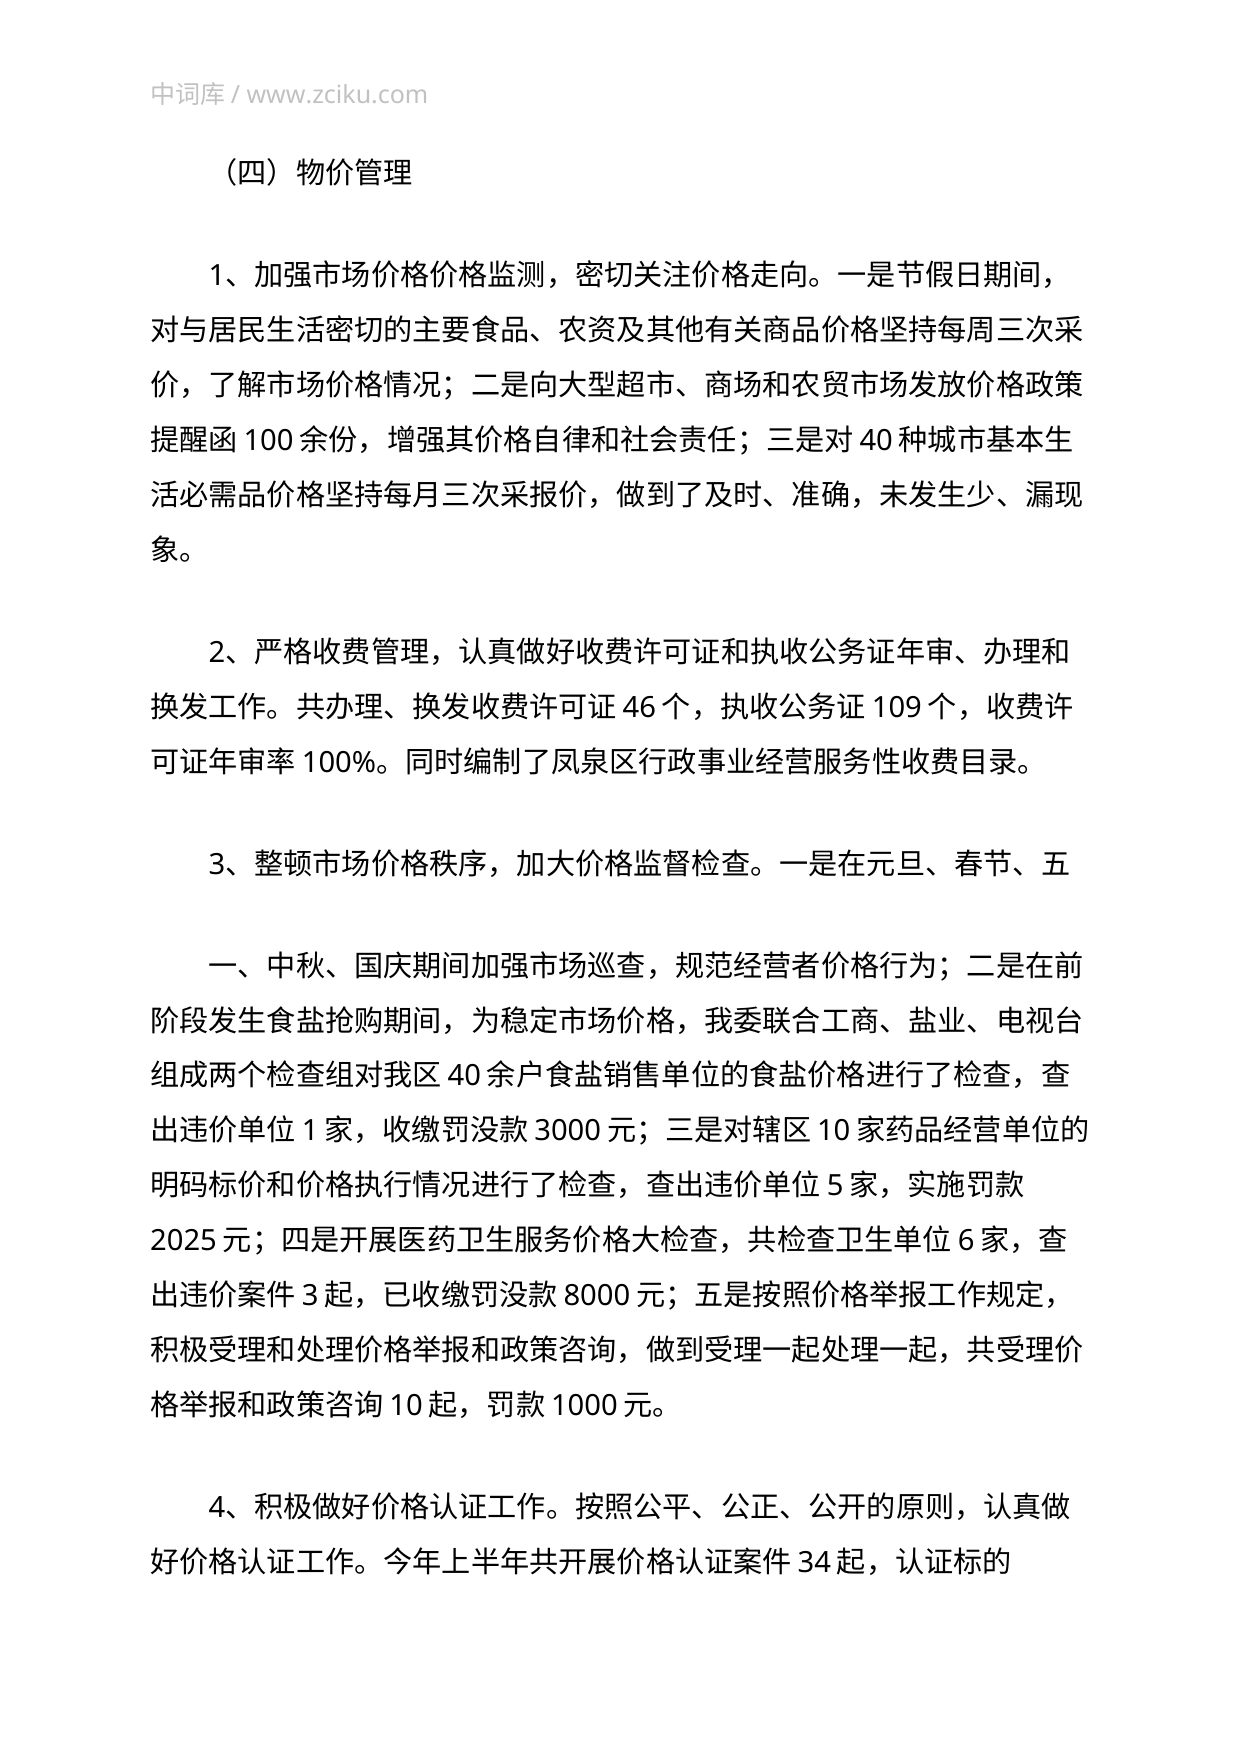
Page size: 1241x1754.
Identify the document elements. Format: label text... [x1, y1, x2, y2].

text （四）物价管理 [150, 150, 1090, 192]
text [150, 1484, 1090, 1581]
text 3、整顿市场价格秩序，加大价格监督检查。一是在元旦、春节、五 [150, 840, 1090, 883]
text 1、加强市场价格价格监测，密切关注价格走向。一是节假日期间，对与居民生活密切的主要食品、农资及其他有关商品价格坚持每周三次采价，了解市场价格情况；二是向大型超市、商场和农贸市场发放价格政策提醒函100余份，增强其价格自律和社会责任；三是对40种城市基本生活必需品价格坚持每月三次采报价，做到了及时、准确，未发生少、漏现象。 [150, 252, 1090, 569]
text 2、严格收费管理，认真做好收费许可证和执收公务证年审、办理和换发工作。共办理、换发收费许可证46个，执收公务证109个，收费许可证年审率100%。同时编制了凤泉区行政事业经营服务性收费目录。 [150, 628, 1090, 781]
text 一、中秋、国庆期间加强市场巡查，规范经营者价格行为；二是在前阶段发生食盐抢购期间，为稳定市场价格，我委联合工商、盐业、电视台组成两个检查组对我区40余户食盐销售单位的食盐价格进行了检查，查出违价单位1家，收缴罚没款3000元；三是对辖区10家药品经营单位的明码标价和价格执行情况进行了检查，查出违价单位5家，实施罚款2025元；四是开展医药卫生服务价格大检查，共检查卫生单位6家，查出违价案件3起，已收缴罚没款8000元；五是按照价格举报工作规定，积极受理和处理价格举报和政策咨询，做到受理一起处理一起，共受理价格举报和政策咨询10起，罚款1000元。 [150, 942, 1090, 1424]
